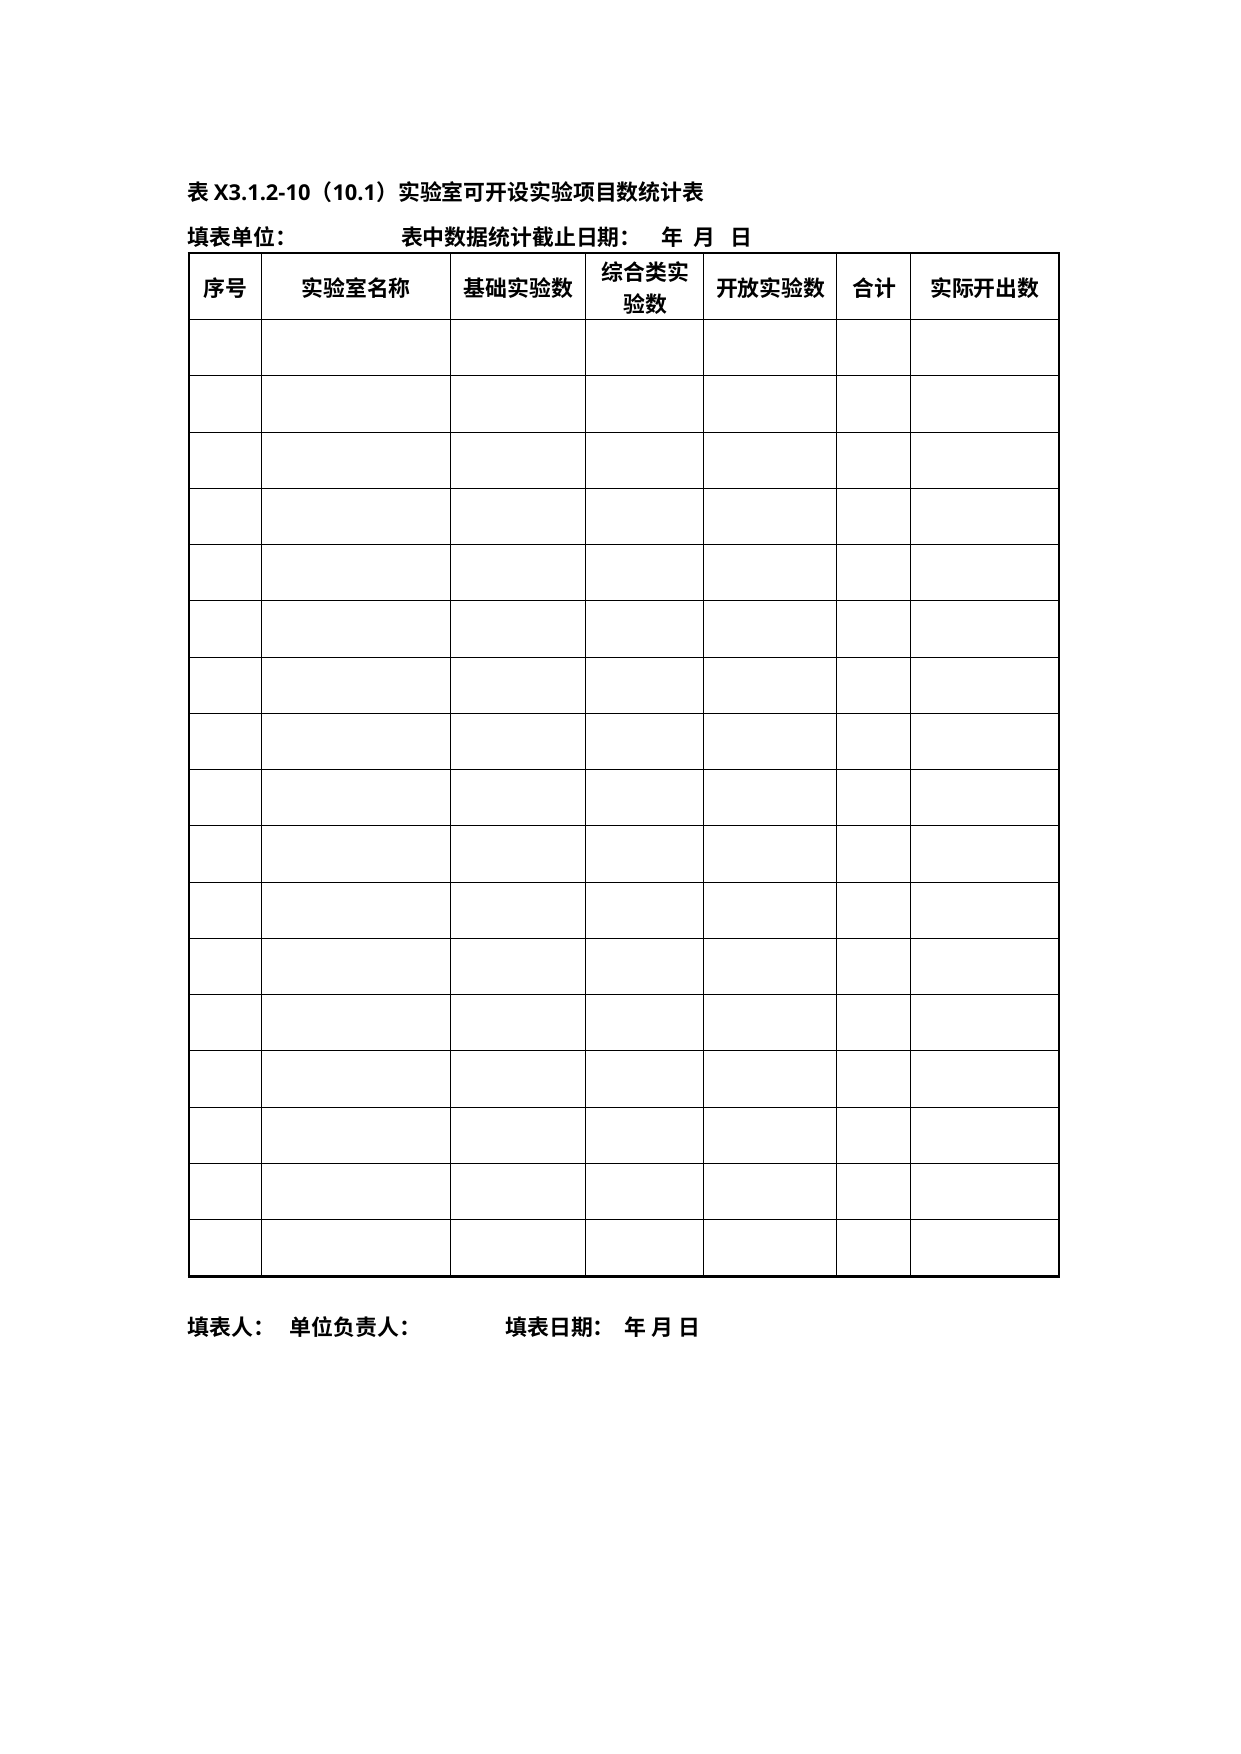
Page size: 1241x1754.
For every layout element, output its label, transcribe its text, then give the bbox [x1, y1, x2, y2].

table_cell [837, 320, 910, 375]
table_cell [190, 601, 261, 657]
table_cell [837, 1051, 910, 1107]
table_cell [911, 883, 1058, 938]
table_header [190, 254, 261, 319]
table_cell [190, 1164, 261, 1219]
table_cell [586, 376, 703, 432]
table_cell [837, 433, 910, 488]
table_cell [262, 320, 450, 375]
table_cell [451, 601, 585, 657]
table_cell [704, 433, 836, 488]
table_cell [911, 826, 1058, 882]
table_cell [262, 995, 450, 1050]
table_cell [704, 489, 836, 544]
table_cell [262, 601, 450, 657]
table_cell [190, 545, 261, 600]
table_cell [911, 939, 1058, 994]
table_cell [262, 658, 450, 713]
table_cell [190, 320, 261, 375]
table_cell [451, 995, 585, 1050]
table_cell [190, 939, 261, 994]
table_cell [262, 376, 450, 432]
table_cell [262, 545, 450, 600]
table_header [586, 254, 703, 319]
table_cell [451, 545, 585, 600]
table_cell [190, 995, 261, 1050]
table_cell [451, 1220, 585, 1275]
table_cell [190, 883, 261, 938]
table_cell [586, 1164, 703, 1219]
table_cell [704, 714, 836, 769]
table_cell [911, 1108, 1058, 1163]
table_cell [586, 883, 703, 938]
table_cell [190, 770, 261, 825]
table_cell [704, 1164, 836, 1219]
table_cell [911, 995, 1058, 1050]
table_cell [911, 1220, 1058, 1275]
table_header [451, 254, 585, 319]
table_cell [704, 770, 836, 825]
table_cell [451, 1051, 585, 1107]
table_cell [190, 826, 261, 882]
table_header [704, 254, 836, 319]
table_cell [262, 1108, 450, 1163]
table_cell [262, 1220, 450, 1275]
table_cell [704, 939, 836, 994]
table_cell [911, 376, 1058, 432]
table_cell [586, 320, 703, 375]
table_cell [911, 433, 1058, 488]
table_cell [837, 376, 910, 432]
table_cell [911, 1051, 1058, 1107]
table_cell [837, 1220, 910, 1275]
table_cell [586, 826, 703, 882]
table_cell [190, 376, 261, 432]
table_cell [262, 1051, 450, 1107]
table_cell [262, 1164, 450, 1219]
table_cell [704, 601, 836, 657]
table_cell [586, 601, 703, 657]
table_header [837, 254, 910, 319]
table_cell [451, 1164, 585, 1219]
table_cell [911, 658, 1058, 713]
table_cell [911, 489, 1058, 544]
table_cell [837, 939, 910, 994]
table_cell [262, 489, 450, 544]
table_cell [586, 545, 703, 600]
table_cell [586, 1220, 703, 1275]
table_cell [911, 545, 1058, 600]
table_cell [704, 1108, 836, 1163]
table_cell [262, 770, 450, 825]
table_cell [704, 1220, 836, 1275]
text 填表单位： 表中数据统计截止日期： 年 月 日 [187, 219, 1053, 252]
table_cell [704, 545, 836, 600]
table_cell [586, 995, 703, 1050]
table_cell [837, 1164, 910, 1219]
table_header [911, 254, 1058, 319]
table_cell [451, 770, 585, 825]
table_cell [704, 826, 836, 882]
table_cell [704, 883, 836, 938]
text 填表人： 单位负责人： 填表日期： 年 月 日 [187, 1310, 1053, 1342]
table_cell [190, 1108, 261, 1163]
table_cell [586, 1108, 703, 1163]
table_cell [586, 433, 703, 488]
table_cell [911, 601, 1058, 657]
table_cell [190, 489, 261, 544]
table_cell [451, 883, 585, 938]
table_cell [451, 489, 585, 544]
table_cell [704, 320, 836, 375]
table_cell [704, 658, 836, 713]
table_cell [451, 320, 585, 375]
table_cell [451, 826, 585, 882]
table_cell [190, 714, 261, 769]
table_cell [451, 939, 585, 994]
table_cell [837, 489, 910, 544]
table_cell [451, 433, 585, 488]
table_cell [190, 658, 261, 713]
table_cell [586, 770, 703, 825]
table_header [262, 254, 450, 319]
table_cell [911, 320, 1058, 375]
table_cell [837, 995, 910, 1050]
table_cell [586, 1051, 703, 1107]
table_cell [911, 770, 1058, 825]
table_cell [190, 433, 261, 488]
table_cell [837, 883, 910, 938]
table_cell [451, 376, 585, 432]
subtitle 表X3.1.2-10（10.1）实验室可开设实验项目数统计表 [187, 174, 1053, 207]
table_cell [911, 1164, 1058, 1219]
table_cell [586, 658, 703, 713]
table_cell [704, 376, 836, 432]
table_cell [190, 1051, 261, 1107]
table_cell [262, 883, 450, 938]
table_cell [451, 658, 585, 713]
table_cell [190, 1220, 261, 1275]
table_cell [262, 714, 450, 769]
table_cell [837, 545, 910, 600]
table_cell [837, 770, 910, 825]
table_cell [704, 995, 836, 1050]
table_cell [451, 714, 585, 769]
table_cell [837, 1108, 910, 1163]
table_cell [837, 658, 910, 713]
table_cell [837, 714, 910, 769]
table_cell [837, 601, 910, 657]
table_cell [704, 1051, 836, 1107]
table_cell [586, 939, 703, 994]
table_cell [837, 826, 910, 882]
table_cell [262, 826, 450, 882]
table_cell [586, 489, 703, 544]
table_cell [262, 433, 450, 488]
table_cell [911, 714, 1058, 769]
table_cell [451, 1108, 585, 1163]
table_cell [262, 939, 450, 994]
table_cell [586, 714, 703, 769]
